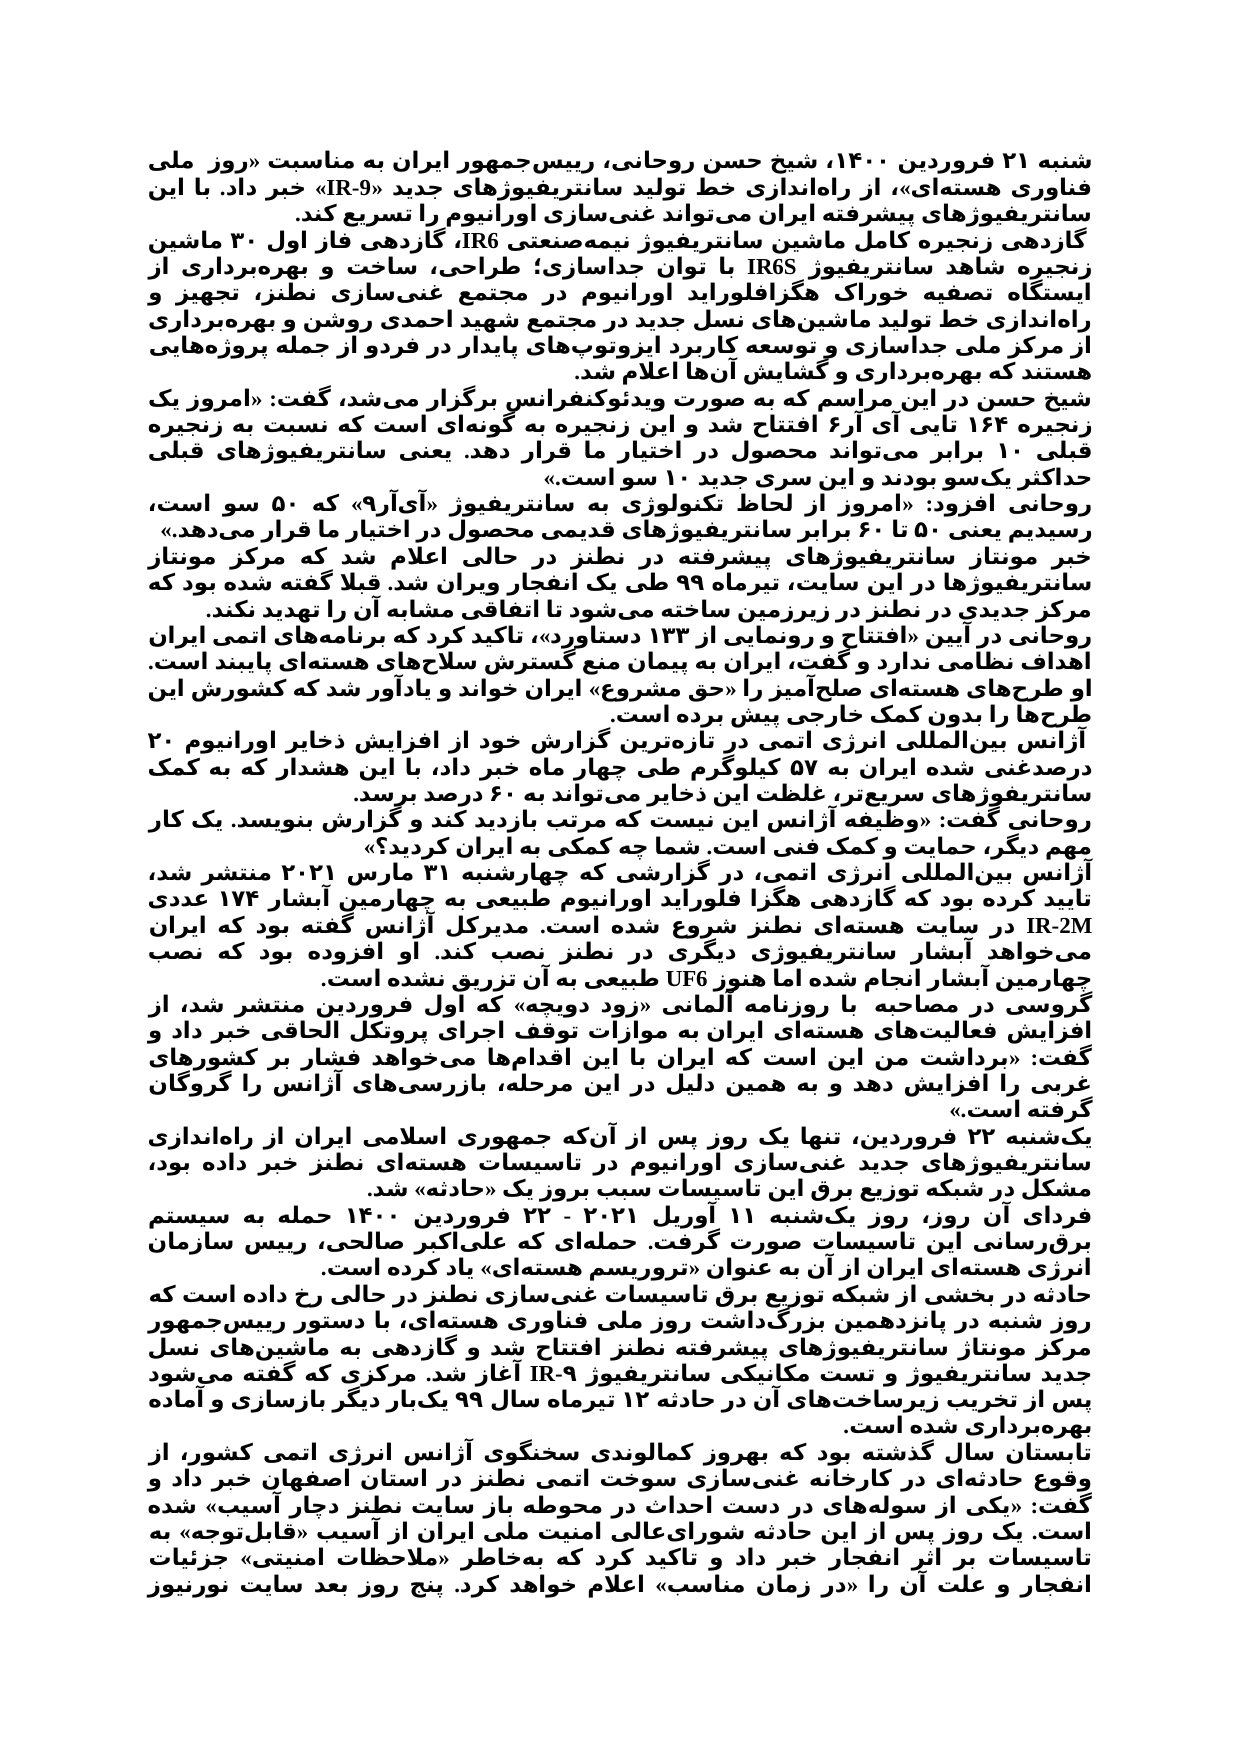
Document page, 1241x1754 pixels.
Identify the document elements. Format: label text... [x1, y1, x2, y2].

text گروسی در مصاحبه با روزنامه آلمانی «زود دویچه» که اول فروردین منتشر شد، از افزایش فعالیت‌های هسته‌ای ایران به موازات توقف اجرای پروتکل الحاقی خبر داد و گفت: «برداشت من این است که ایران با این اقدام‌ها می‌خواهد فشار بر کشورهای غربی را افزایش دهد و به همین دلیل در این مرحله، بازرسی‌های آژانس را گروگان گرفته است.» [148, 991, 1093, 1123]
text گازدهی زنجیره کامل ماشین سانتریفیوژ نیمه‌صنعتی IR6، گازدهی فاز اول ۳۰ ماشین زنجیره شاهد سانتریفیوژ IR6S با توان جداسازی؛ طراحی، ساخت و بهره‌برداری از ایستگاه تصفیه خوراک هگزافلوراید اورانیوم در مجتمع غنی‌سازی نطنز، تجهیز و راه‌اندازی خط تولید ماشین‌های نسل جدید در مجتمع شهید احمدی روشن و بهره‌برداری از مرکز ملی جداسازی و توسعه کاربرد ایزوتوپ‌های پایدار در فردو از جمله پروژه‌هایی هستند که بهره‌برداری و گشایش آن‌ها اعلام شد. [148, 227, 1093, 385]
text شنبه ۲۱ فروردین ۱۴۰۰، شیخ حسن روحانی، ریيس‌جمهور ایران به مناسبت «روز ملی فناوری هسته‌ای»، از راه‌اندازی خط تولید سانتریفیوژهای جدید ‌«IR-9» خبر داد. با این سانتریفیوژهای پیشرفته ایران می‌تواند غنی‌سازی اورانیوم را تسریع کند. [148, 148, 1093, 227]
text خبر مونتاز سانتریفیوژهای پیشرفته در نطنز در حالی اعلام شد که مرکز مونتاز سانتریفیوژها در این سایت، تیرماه ۹۹ طی یک انفجار ویران شد. قبلا گفته شده بود که مرکز جدیدی در نطنز در زیرزمین ساخته می‌شود تا اتفاقی مشابه آن را تهدید نکند. [148, 543, 1093, 622]
text روحانی گفت: «وظیفه آژانس این نیست که مرتب بازدید کند و گزارش بنویسد. یک کار مهم دیگر، حمایت و کمک فنی است. شما چه کمکی به ایران کردید؟» [148, 806, 1093, 859]
text آژانس بین‌المللی انرژی اتمی، در گزارشی که چهارشنبه ۳۱ مارس ۲۰۲۱ منتشر شد، تایید کرده بود که گازدهی هگزا فلوراید اورانیوم طبیعی به چهارمین آبشار ۱۷۴ عددی IR-2M در سایت هسته‌ای نطنز شروع شده است. مدیرکل آژانس گفته بود که ایران می‌خواهد آبشار سانتریفیوژی دیگری در نطنز نصب کند. او افزوده بود که نصب چهارمین آبشار انجام شده اما هنوز UF6 طبیعی به آن تزریق نشده است. [148, 859, 1093, 991]
text روحانی در آیین «افتتاح و رونمایی از ۱۳۳ دستاورد»، تاکید کرد که برنامه‌های اتمی ایران اهداف نظامی ندارد و گفت، ایران به پیمان منع گسترش سلاح‌های هسته‌ای پایبند است. او طرح‌های هسته‌ای صلح‌آمیز را «حق مشروع» ایران خواند و یادآور شد که کشورش این طرح‌ها را بدون کمک خارجی پیش برده است. [148, 622, 1093, 727]
text حادثه در بخشی از شبکه توزیع برق تا‌سیسات غنی‌سازی نطنز در حالی رخ داده است که روز شنبه در پانزدهمین بزرگ‌داشت روز ملی فناوری هسته‌ای، با دستور رییس‌جمهور مرکز مونتاژ سانتریفیوژهای پیشرفته نطنز افتتاح شد و گازدهی به ماشین‌های نسل جدید سانتریفیوژ و تست مکانیکی سانتریفیوژ IR-۹ آغاز شد. مرکزی که گفته می‌شود پس از تخریب زیرساخت‌های آن در حادثه ۱۲ تیرماه سال ۹۹ یک‌بار دیگر بازسازی و آماده بهره‌برداری شده است. [148, 1281, 1093, 1439]
text فردای آن روز، روز یک‌شنبه ۱۱ آوریل ۲۰۲۱ - ۲۲ فروردین ۱۴۰۰ حمله به سیستم برق‌رسانی این تاسیسات صورت گرفت. حمله‌ای که علی‌اکبر صالحی، رییس سازمان انرژی هسته‌ای ایران از آن به عنوان «تروریسم هسته‌ای» یاد کرده است. [148, 1202, 1093, 1281]
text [148, 1439, 1093, 1597]
text روحانی افزود: «امروز از لحاظ تکنولوژی به سانتریفیوژ «آی‌آر۹» که ۵۰ سو است، رسیدیم یعنی ۵۰ تا ۶۰ برابر سانتریفیوژهای قدیمی محصول در اختیار ما قرار می‌دهد.» [148, 490, 1093, 543]
text آژانس بین‌المللی انرژی اتمی در تازه‌ترین گزارش خود از افزایش ذخایر اورانیوم ۲۰ درصدغنی شده ایران به ۵۷ کیلوگرم طی چهار ماه خبر داد، با این هشدار که به کمک سانتریفوژهای سریع‌تر، غلظت این ذخایر می‌تواند به ۶۰ درصد برسد. [148, 727, 1093, 806]
text یک‌شنبه ٢٢ فروردین، تنها یک روز پس از آن‌که جمهوری اسلامی ایران از راه‌اندازی سانتریفیوژهای جدید غنی‌سازی اورانیوم در تاسیسات هسته‌ای نطنز خبر داده بود، مشکل در شبکه توزیع برق این تاسیسات سبب بروز یک «حادثه» شد. [148, 1123, 1093, 1202]
text شیخ حسن در این مراسم که به صورت ویدئوکنفرانس برگزار می‌شد، گفت: «امروز یک زنجیره ۱۶۴ تایی آی آر۶ افتتاح شد و این زنجیره به گونه‌ای است که نسبت به زنجیره قبلی ۱۰ برابر می‌تواند محصول در اختیار ما قرار دهد. یعنی سانتریفیوژهای قبلی حداکثر یک‌سو بودند و این سری جدید ۱۰ سو است.» [148, 385, 1093, 490]
